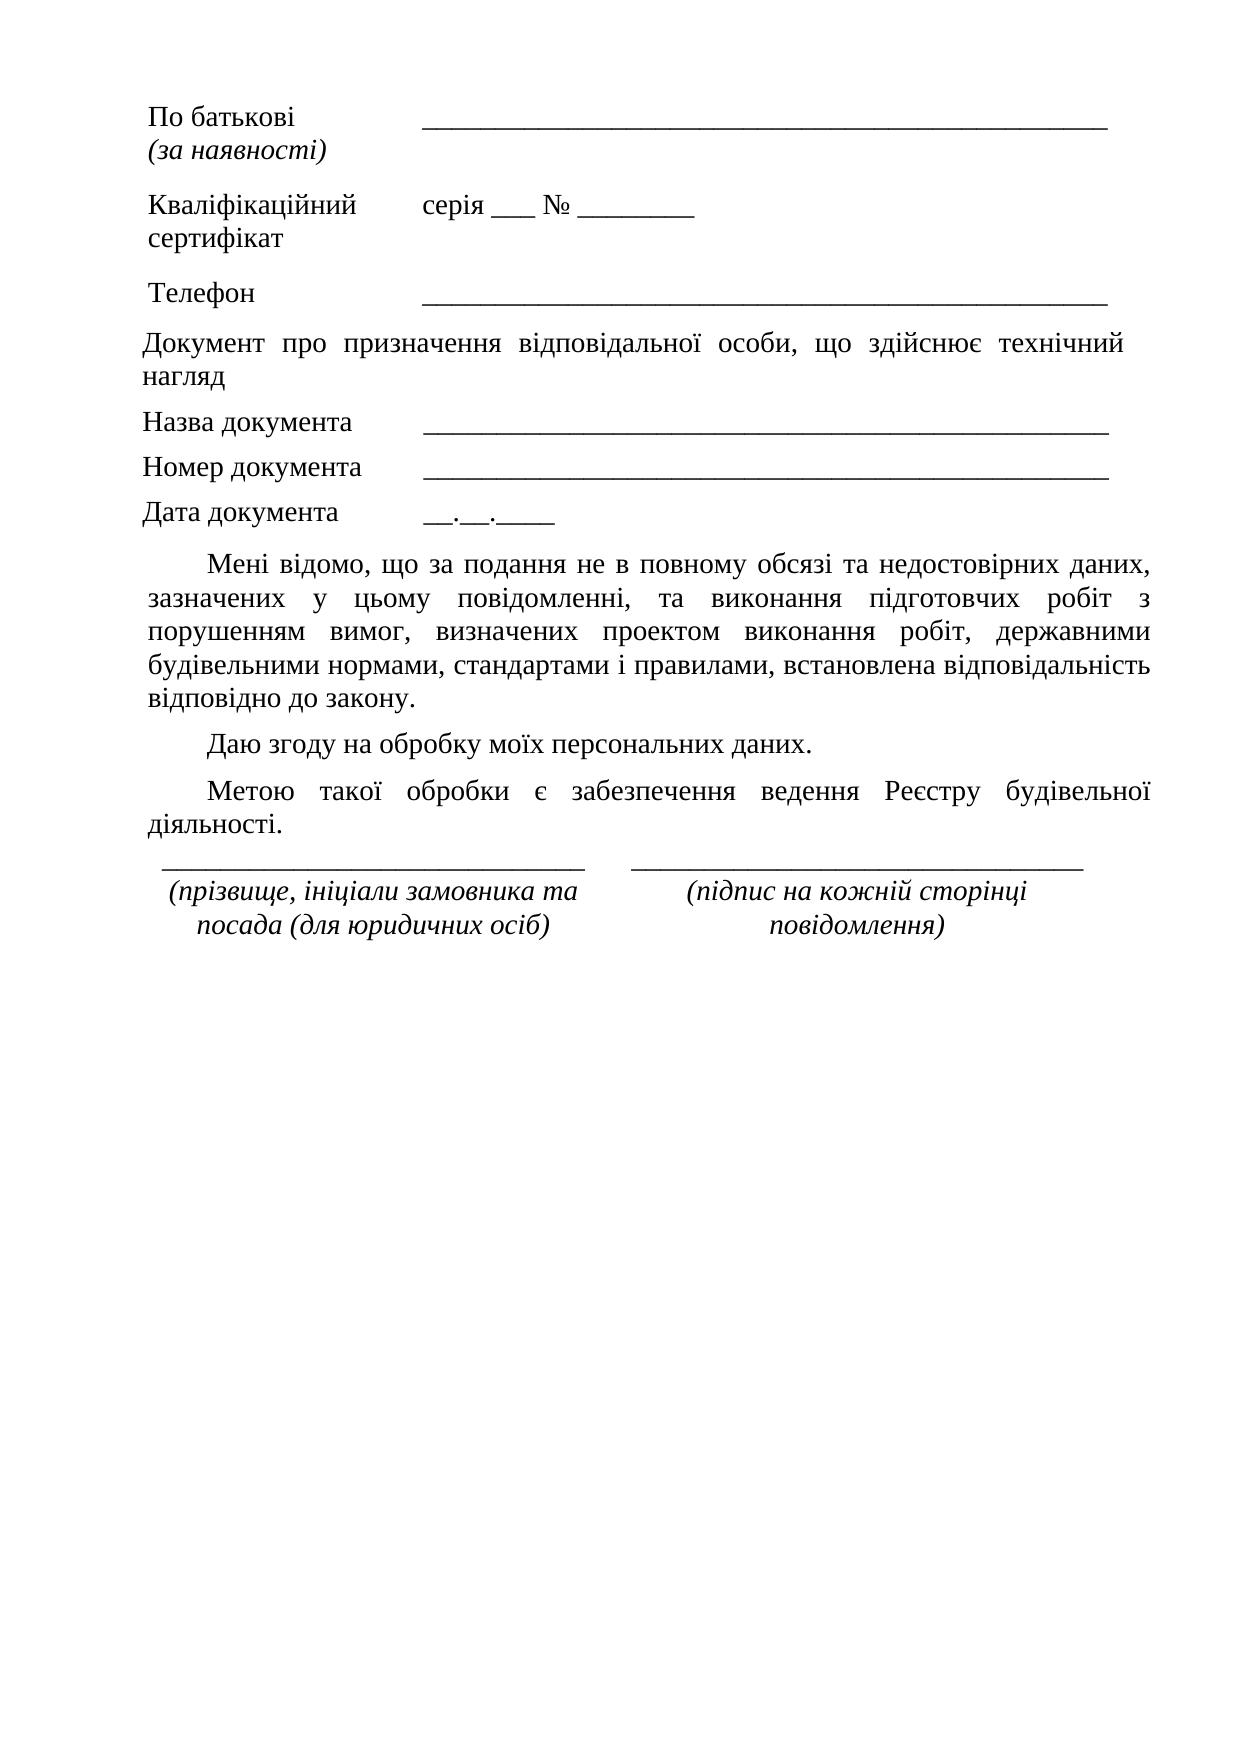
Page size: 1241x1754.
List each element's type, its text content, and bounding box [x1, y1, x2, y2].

table_cell _______________________________________________ [418, 443, 1131, 488]
text Мені відомо, що за подання не в повному обсязі та недостовірних даних, зазначених у цьому повідомленні, та виконання підготовчих робіт з порушенням вимог, визначених проектом виконання робіт, державними будівельними нормами, стандартами і правилами, встановлена відповідальність відповідно до закону. [148, 546, 1152, 714]
table_cell Дата документа [136, 489, 417, 534]
text Даю згоду на обробку моїх персональних даних. [148, 727, 1152, 760]
table_cell Назва документа [136, 398, 417, 443]
table_cell __.__.____ [418, 489, 1131, 534]
table_header _____________________________ (прізвище, ініціали замовника та посада (для юридичних осіб) [136, 840, 610, 940]
table_header _______________________________ (підпис на кожній сторінці повідомлення) [610, 840, 1104, 940]
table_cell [412, 264, 1127, 319]
table_cell серія ___ № ________ [412, 176, 1127, 264]
table_cell Кваліфікаційний сертифікат [137, 176, 412, 264]
table_cell _______________________________________________ [418, 398, 1131, 443]
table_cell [412, 89, 1127, 176]
table_cell Номер документа [136, 443, 417, 488]
table_cell По батькові (за наявності) [137, 89, 412, 176]
table_cell Документ про призначення відповідальної особи, що здійснює технічний нагляд [136, 319, 1131, 398]
table_cell Телефон [137, 264, 412, 319]
text Метою такої обробки є забезпечення ведення Реєстру будівельної діяльності. [148, 773, 1152, 840]
